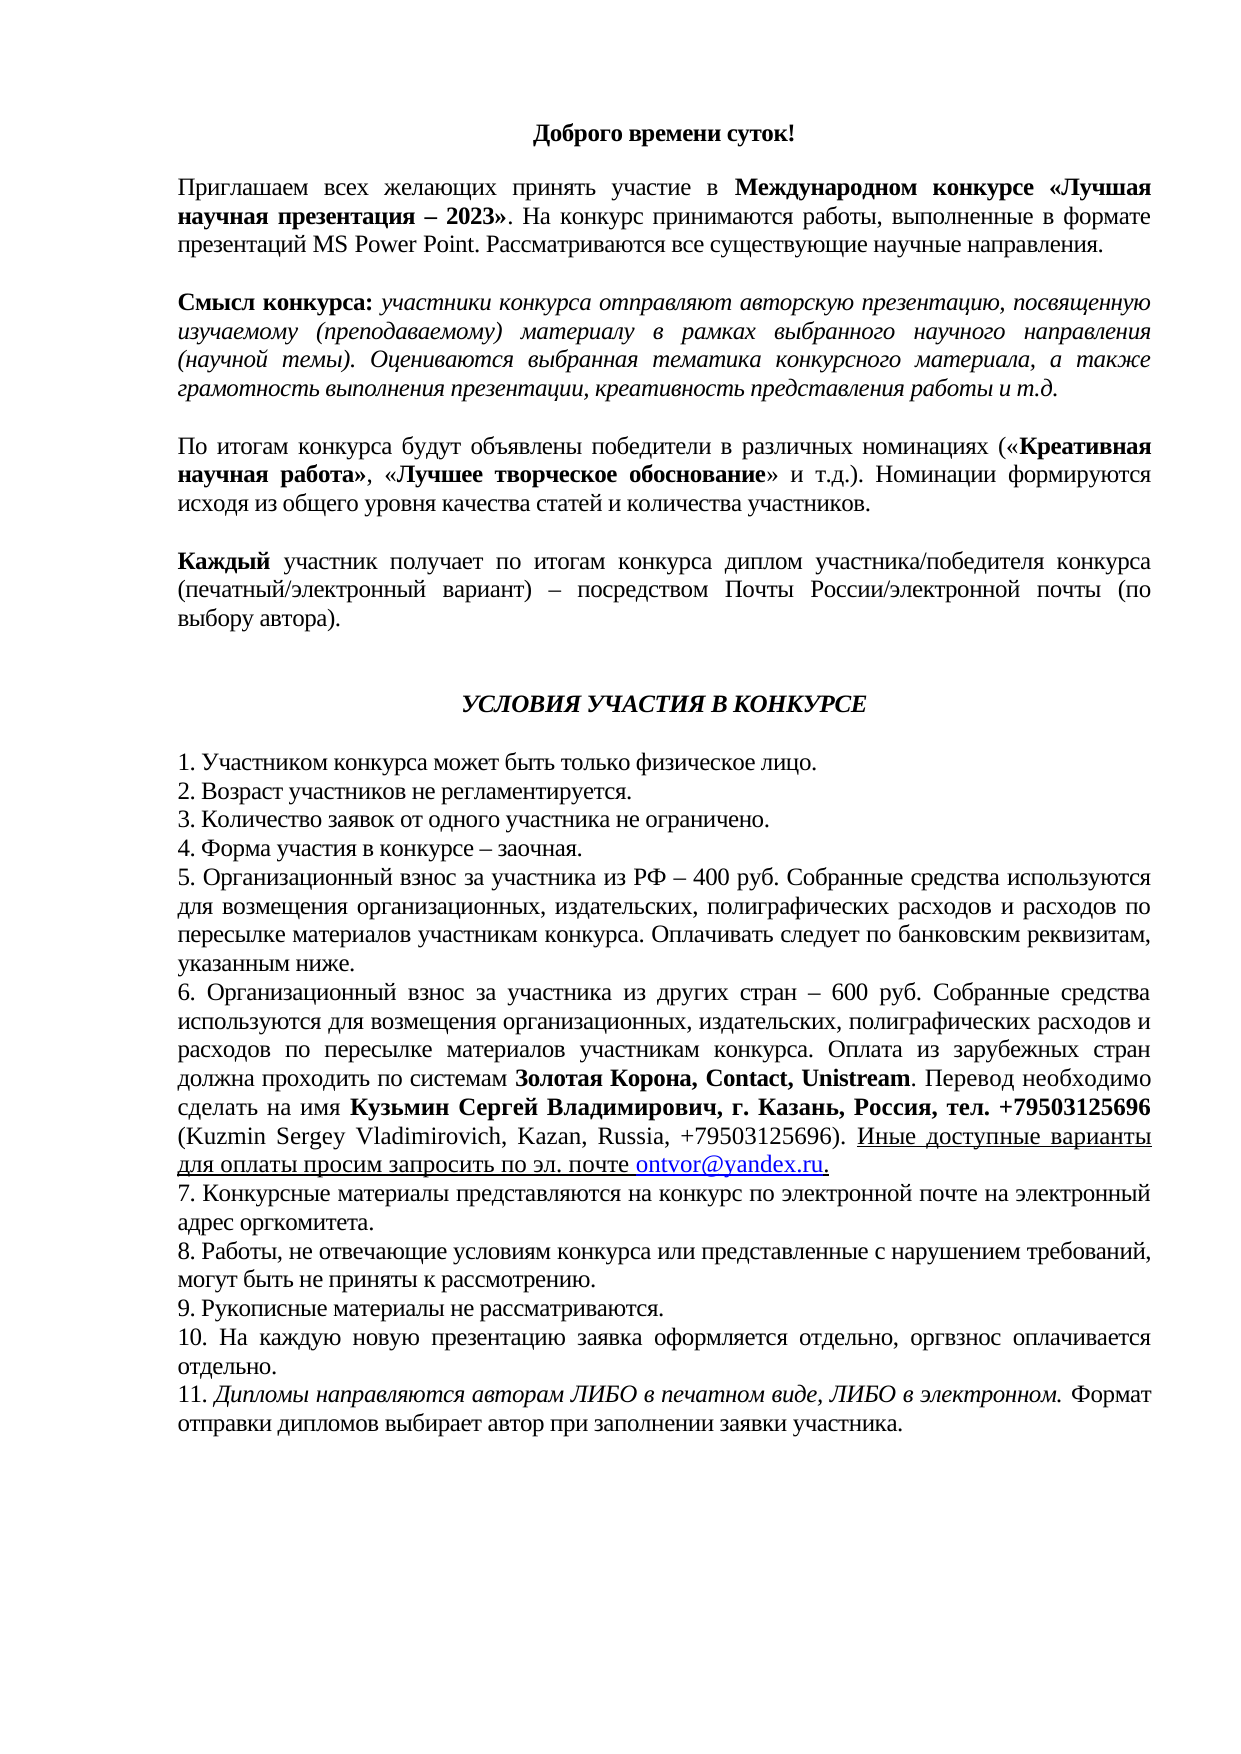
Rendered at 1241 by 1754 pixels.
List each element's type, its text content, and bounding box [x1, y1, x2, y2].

text Приглашаем всех желающих принять участие в Международном конкурсе «Лучшая научная презентация – 2023». На конкурс принимаются работы, выполненные в формате презентаций MS Power Point. Рассматриваются все существующие научные направления. [177, 172, 1152, 258]
text 2. Возраст участников не регламентируется. [177, 776, 1152, 804]
text Смысл конкурса: участники конкурса отправляют авторскую презентацию, посвященную изучаемому (преподаваемому) материалу в рамках выбранного научного направления (научной темы). Оцениваются выбранная тематика конкурсного материала, а также грамотность выполнения презентации, креативность представления работы и т.д. [177, 287, 1152, 402]
text По итогам конкурса будут объявлены победители в различных номинациях («Креативная научная работа», «Лучшее творческое обоснование» и т.д.). Номинации формируются исходя из общего уровня качества статей и количества участников. [177, 431, 1152, 517]
text 8. Работы, не отвечающие условиям конкурса или представленные с нарушением требований, могут быть не приняты к рассмотрению. [177, 1236, 1152, 1293]
text 4. Форма участия в конкурсе – заочная. [177, 833, 1152, 862]
text 3. Количество заявок от одного участника не ограничено. [177, 804, 1152, 833]
text 10. На каждую новую презентацию заявка оформляется отдельно, оргвзнос оплачивается отдельно. [177, 1322, 1152, 1379]
text 9. Рукописные материалы не рассматриваются. [177, 1293, 1152, 1322]
text 6. Организационный взнос за участника из других стран – 600 руб. Собранные средства используются для возмещения организационных, издательских, полиграфических расходов и расходов по пересылке материалов участникам конкурса. Оплата из зарубежных стран должна проходить по системам Золотая Корона, Contact, Unistream. Перевод необходимо сделать на имя Кузьмин Сергей Владимирович, г. Казань, Россия, тел. +79503125696 (Kuzmin Sergey Vladimirovich, Kazan, Russia, +79503125696). Иные доступные варианты для оплаты просим запросить по эл. почте ontvor@yandex.ru. [177, 977, 1152, 1178]
text УСЛОВИЯ УЧАСТИЯ В КОНКУРСЕ [177, 689, 1152, 718]
text 11. Дипломы направляются авторам ЛИБО в печатном виде, ЛИБО в электронном. Формат отправки дипломов выбирает автор при заполнении заявки участника. [177, 1379, 1152, 1437]
text 7. Конкурсные материалы представляются на конкурс по электронной почте на электронный адрес оргкомитета. [177, 1178, 1152, 1236]
text Каждый участник получает по итогам конкурса диплом участника/победителя конкурса (печатный/электронный вариант) – посредством Почты России/электронной почты (по выбору автора). [177, 546, 1152, 632]
text 1. Участником конкурса может быть только физическое лицо. [177, 718, 1152, 776]
text Доброго времени суток! [59, 118, 1152, 147]
text 5. Организационный взнос за участника из РФ – 400 руб. Собранные средства используются для возмещения организационных, издательских, полиграфических расходов и расходов по пересылке материалов участникам конкурса. Оплачивать следует по банковским реквизитам, указанным ниже. [177, 862, 1152, 977]
